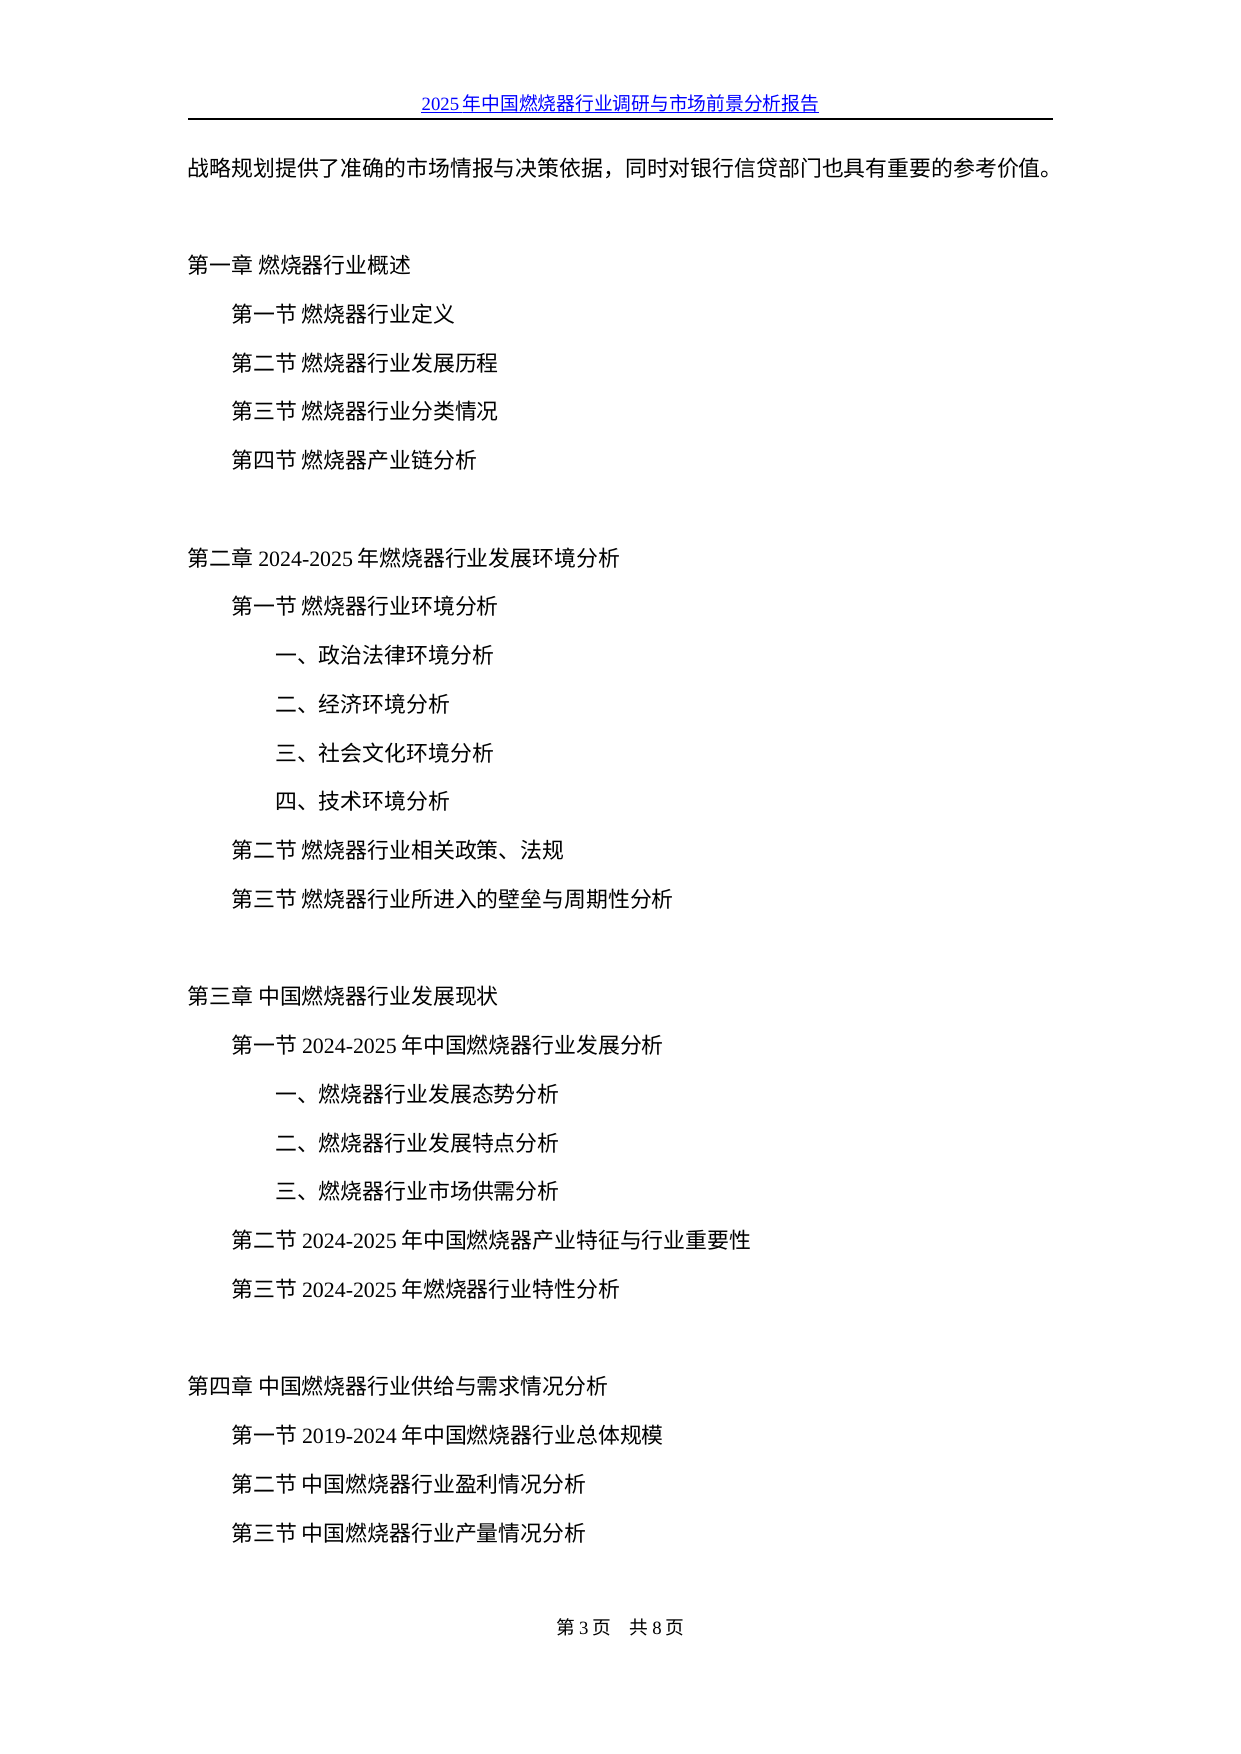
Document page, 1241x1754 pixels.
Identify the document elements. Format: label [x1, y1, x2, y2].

text [187, 150, 1053, 1548]
